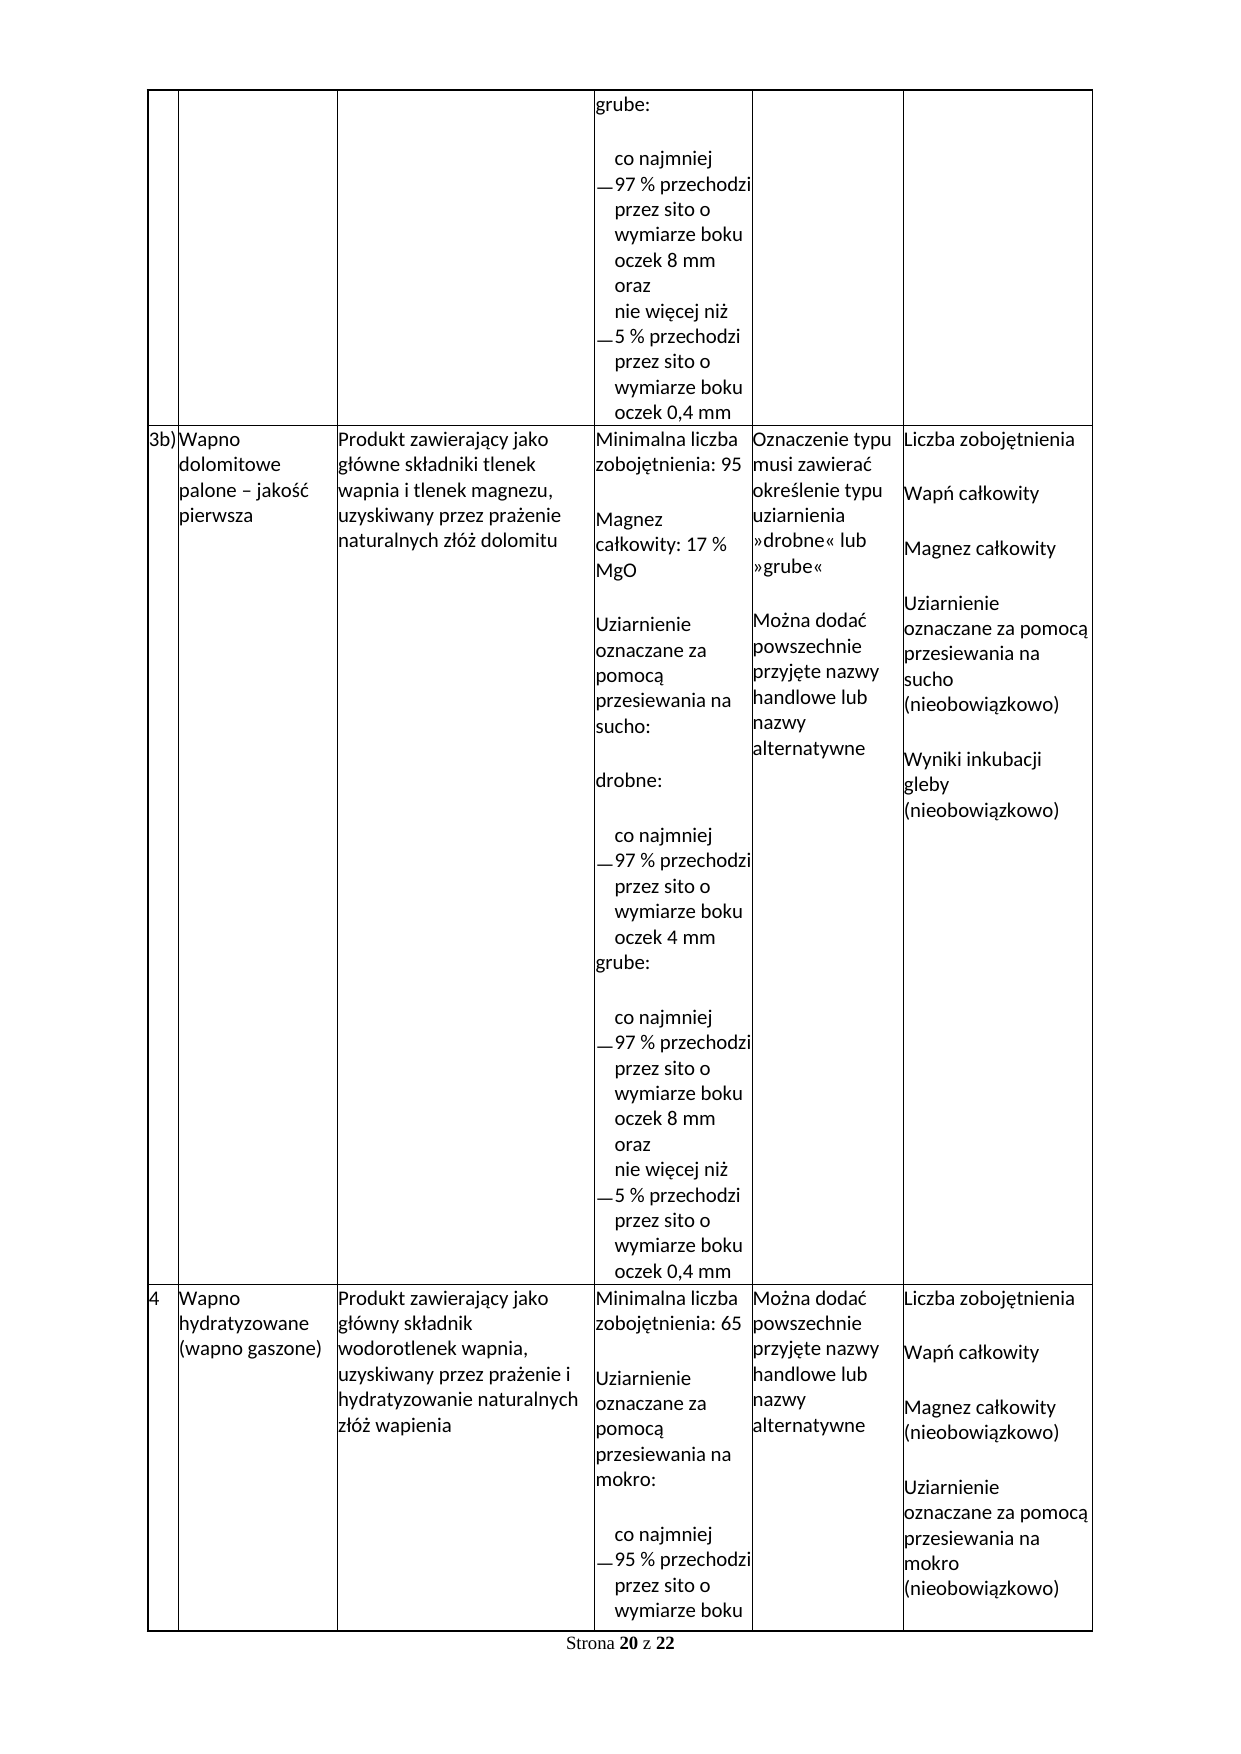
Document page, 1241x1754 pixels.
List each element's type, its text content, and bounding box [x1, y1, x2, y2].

table_header G.2. Wapno tlenkowe i wodorotlenkowe pochodzenia naturalnego G.3. Wapno uzyskiwane w procesach przemysłowych G.4. Wapno mieszane [338, 426, 594, 1284]
table_header G.2. Wapno tlenkowe i wodorotlenkowe pochodzenia naturalnego G.3. Wapno uzyskiwane w procesach przemysłowych G.4. Wapno mieszane [149, 426, 178, 1284]
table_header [179, 1285, 337, 1630]
table_header G.2. Wapno tlenkowe i wodorotlenkowe pochodzenia naturalnego G.3. Wapno uzyskiwane w procesach przemysłowych G.4. Wapno mieszane [595, 426, 752, 1284]
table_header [595, 91, 752, 425]
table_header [904, 91, 1092, 425]
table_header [338, 1285, 594, 1630]
table_header G.2. Wapno tlenkowe i wodorotlenkowe pochodzenia naturalnego G.3. Wapno uzyskiwane w procesach przemysłowych G.4. Wapno mieszane [179, 426, 337, 1284]
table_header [149, 1285, 178, 1630]
table_header G.2. Wapno tlenkowe i wodorotlenkowe pochodzenia naturalnego G.3. Wapno uzyskiwane w procesach przemysłowych G.4. Wapno mieszane [904, 426, 1092, 1284]
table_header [753, 91, 903, 425]
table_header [149, 91, 178, 425]
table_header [904, 1285, 1092, 1630]
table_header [595, 1285, 752, 1630]
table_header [179, 91, 337, 425]
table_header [338, 91, 594, 425]
table_header G.2. Wapno tlenkowe i wodorotlenkowe pochodzenia naturalnego G.3. Wapno uzyskiwane w procesach przemysłowych G.4. Wapno mieszane [753, 426, 903, 1284]
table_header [753, 1285, 903, 1630]
